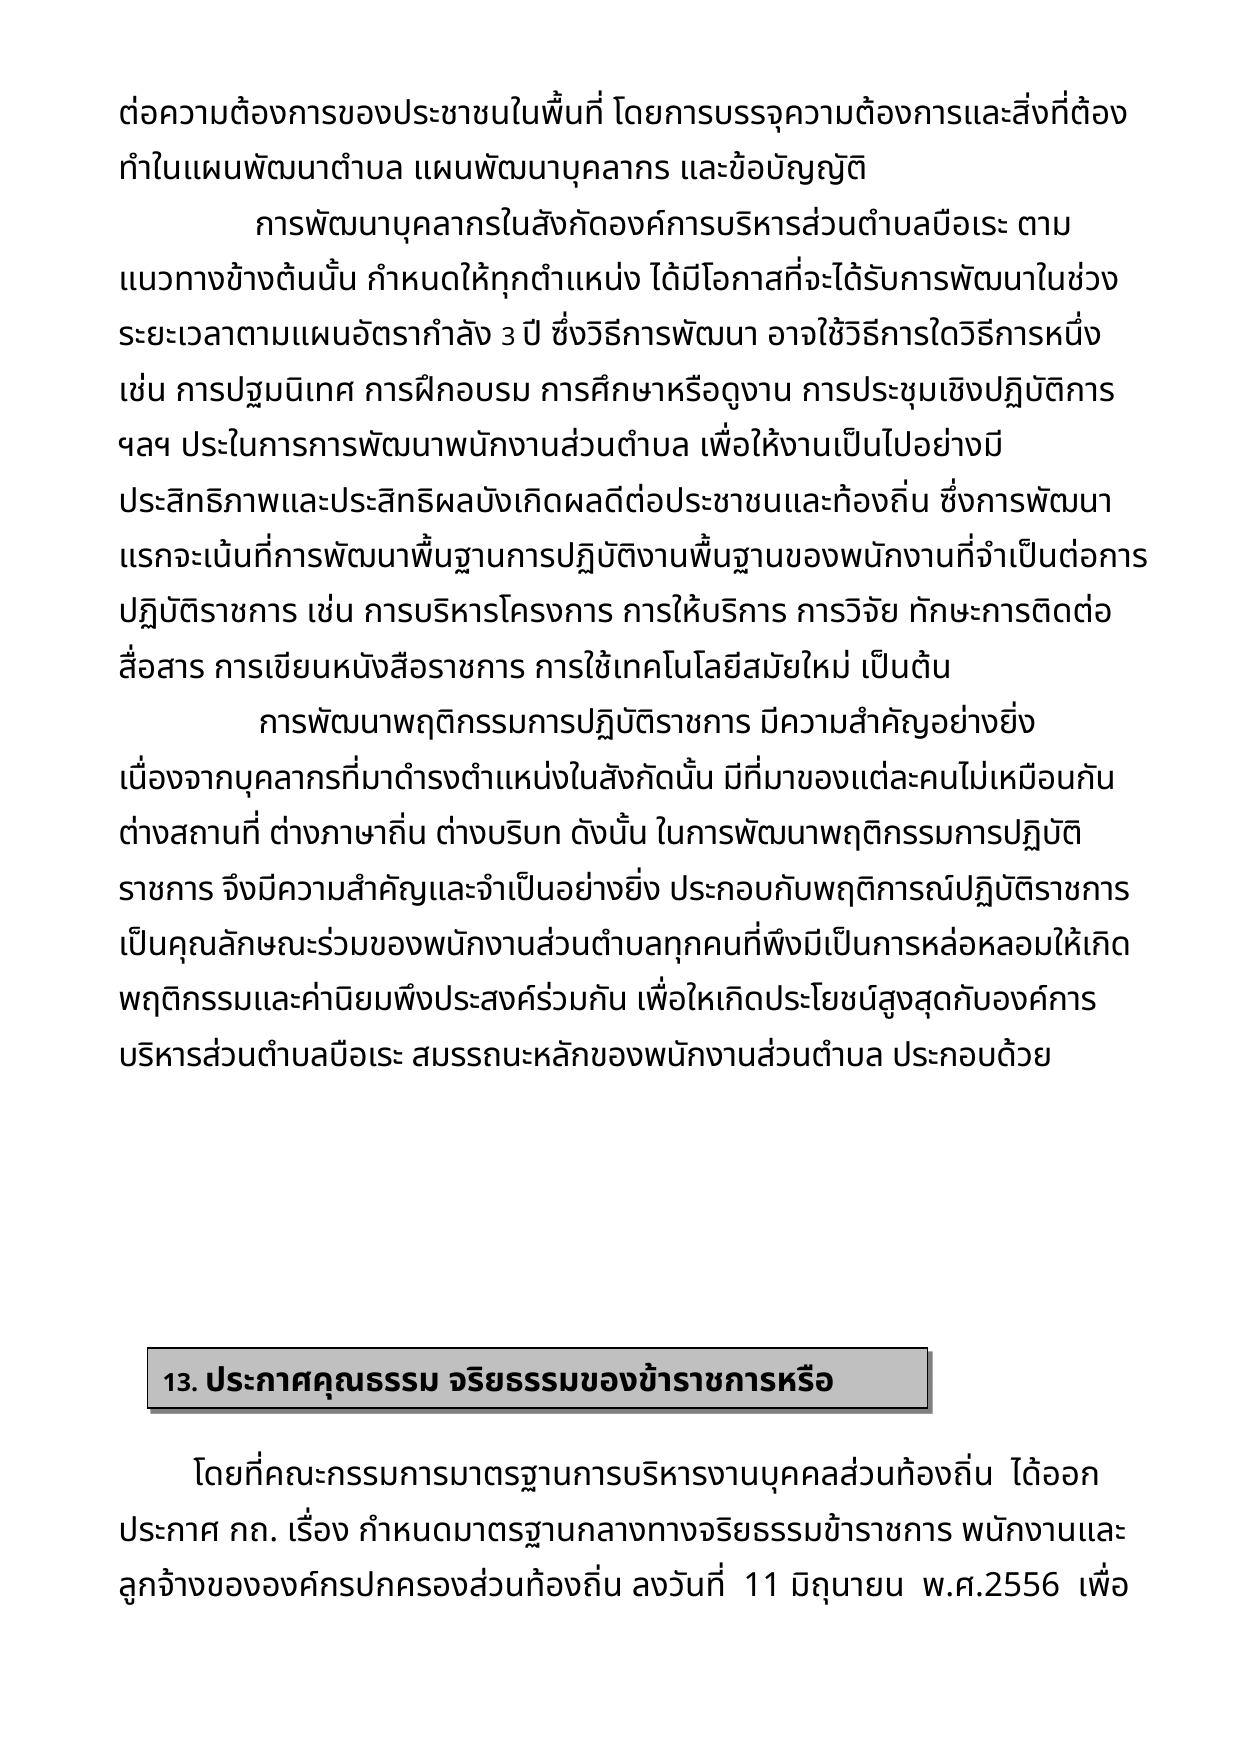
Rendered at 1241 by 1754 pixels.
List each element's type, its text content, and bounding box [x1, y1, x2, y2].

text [118, 89, 1152, 194]
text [118, 1450, 1152, 1612]
text การพัฒนาพฤติกรรมการปฏิบัติราชการ มีความสำคัญอย่างยิ่ง เนื่องจากบุคลากรที่มาดำรงตำแหน่งในสังกัดนั้น มีที่มาของแต่ละคนไม่เหมือนกันต่างสถานที่ ต่างภาษาถิ่น ต่างบริบท ดังนั้น ในการพัฒนาพฤติกรรมการปฏิบัติราชการ จึงมีความสำคัญและจำเป็นอย่างยิ่ง ประกอบกับพฤติการณ์ปฏิบัติราชการเป็นคุณลักษณะร่วมของพนักงานส่วนตำบลทุกคนที่พึงมีเป็นการหล่อหลอมให้เกิดพฤติกรรมและค่านิยมพึงประสงค์ร่วมกัน เพื่อใหเกิดประโยชน์สูงสุดกับองค์การบริหารส่วนตำบลบือเระ สมรรถนะหลักของพนักงานส่วนตำบล ประกอบด้วย [118, 698, 1152, 1081]
text การพัฒนาบุคลากรในสังกัดองค์การบริหารส่วนตำบลบือเระ ตามแนวทางข้างต้นนั้น กำหนดให้ทุกตำแหน่ง ได้มีโอกาสที่จะได้รับการพัฒนาในช่วงระยะเวลาตามแผนอัตรากำลัง 3 ปี ซึ่งวิธีการพัฒนา อาจใช้วิธีการใดวิธีการหนึ่ง เช่น การปฐมนิเทศ การฝึกอบรม การศึกษาหรือดูงาน การประชุมเชิงปฏิบัติการ ฯลฯ ประในการการพัฒนาพนักงานส่วนตำบล เพื่อให้งานเป็นไปอย่างมีประสิทธิภาพและประสิทธิผลบังเกิดผลดีต่อประชาชนและท้องถิ่น ซึ่งการพัฒนาแรกจะเน้นที่การพัฒนาพื้นฐานการปฏิบัติงานพื้นฐานของพนักงานที่จำเป็นต่อการปฏิบัติราชการ เช่น การบริหารโครงการ การให้บริการ การวิจัย ทักษะการติดต่อสื่อสาร การเขียนหนังสือราชการ การใช้เทคโนโลยีสมัยใหม่ เป็นต้น [118, 199, 1152, 693]
